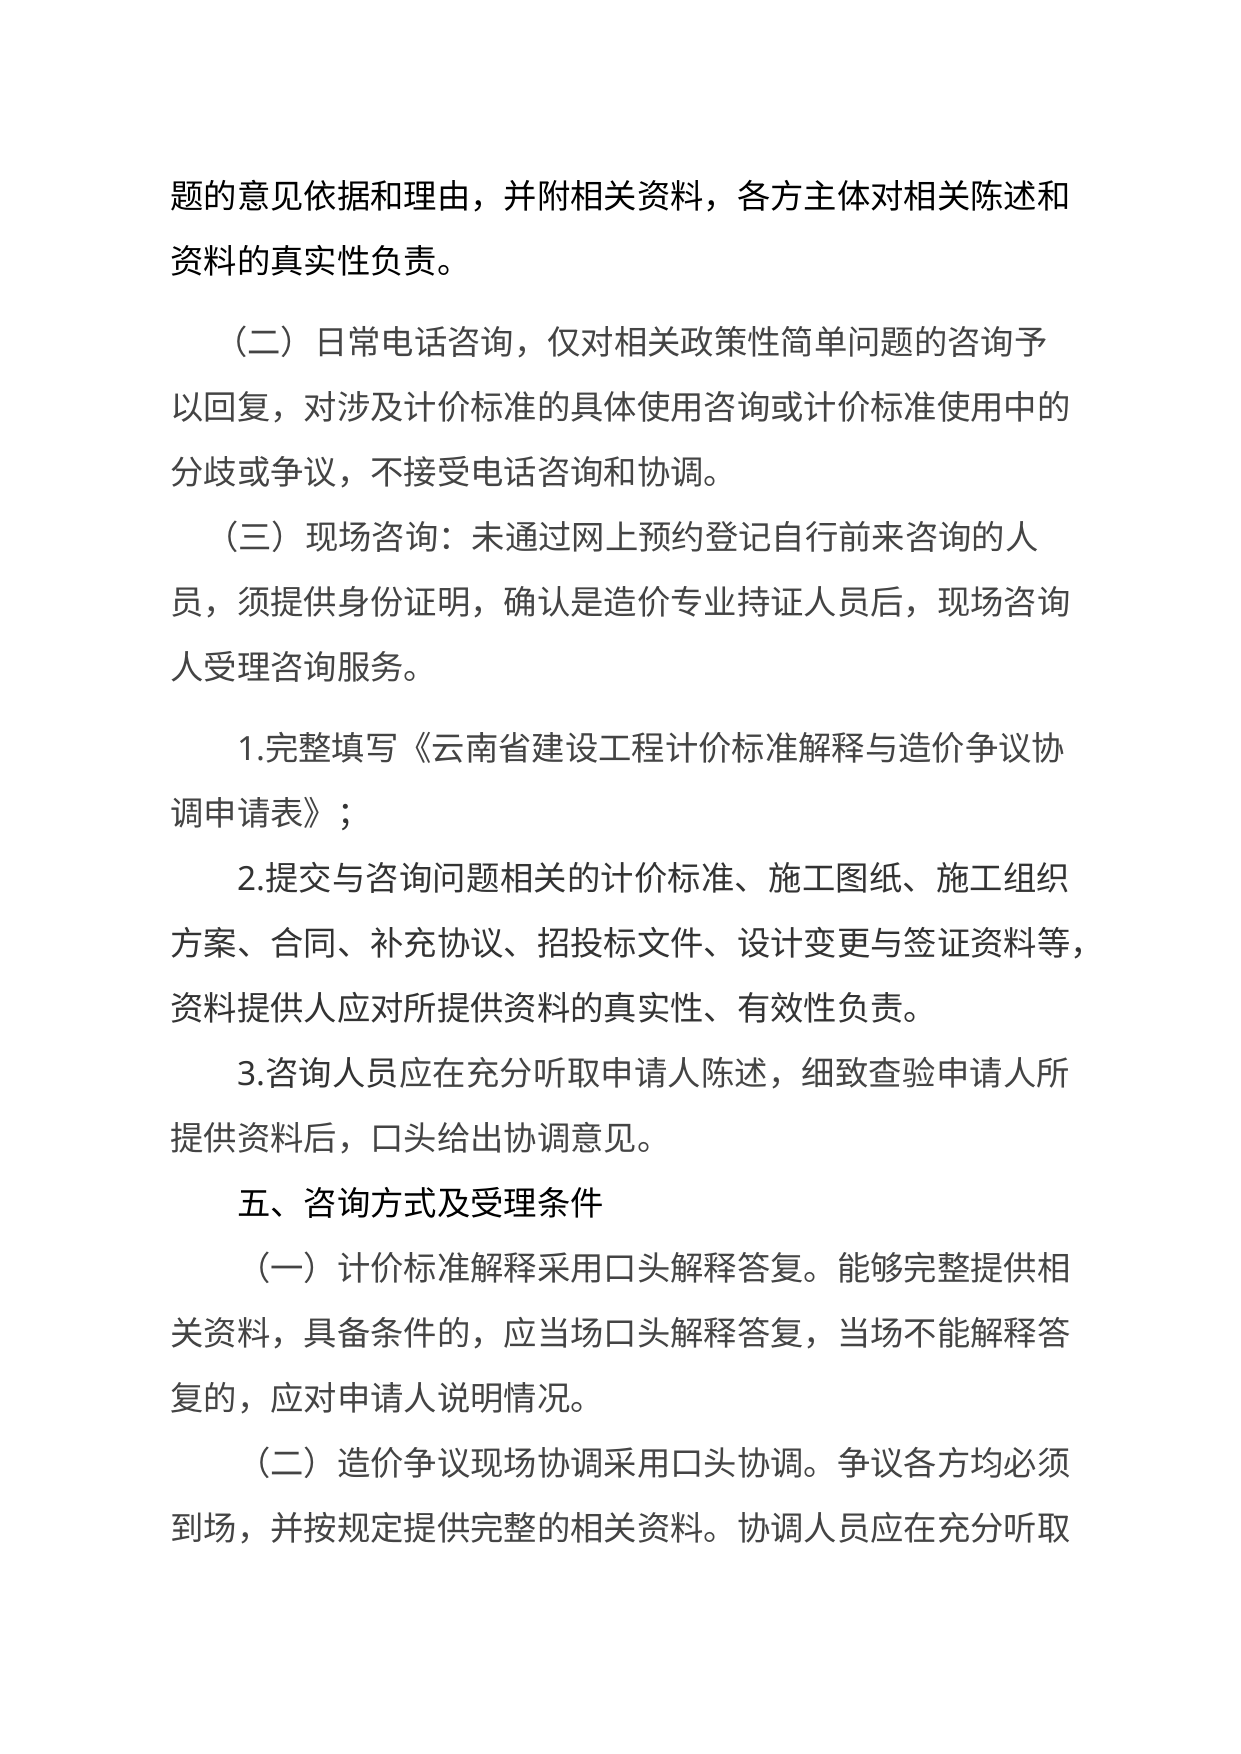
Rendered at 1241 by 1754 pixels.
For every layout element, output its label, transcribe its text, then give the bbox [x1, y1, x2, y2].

list 五、咨询方式及受理条件 [170, 1168, 1070, 1233]
text （二）日常电话咨询，仅对相关政策性简单问题的咨询予以回复，对涉及计价标准的具体使用咨询或计价标准使用中的分歧或争议，不接受电话咨询和协调。 （三）现场咨询：未通过网上预约登记自行前来咨询的人员，须提供身份证明，确认是造价专业持证人员后，现场咨询人受理咨询服务。 [170, 308, 1070, 698]
list （一）计价标准解释采用口头解释答复。能够完整提供相关资料，具备条件的，应当场口头解释答复，当场不能解释答复的，应对申请人说明情况。 [170, 1233, 1070, 1428]
text 2.提交与咨询问题相关的计价标准、施工图纸、施工组织方案、合同、补充协议、招投标文件、设计变更与签证资料等，资料提供人应对所提供资料的真实性、有效性负责。 [170, 965, 1070, 1038]
text 1.完整填写《云南省建设工程计价标准解释与造价争议协调申请表》； [170, 713, 1070, 843]
text 2.提交与咨询问题相关的计价标准、施工图纸、施工组织方案、合同、补充协议、招投标文件、设计变更与签证资料等，资料提供人应对所提供资料的真实性、有效性负责。 [170, 843, 1070, 917]
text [170, 1428, 1070, 1558]
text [170, 162, 1070, 292]
text 3.咨询人员应在充分听取申请人陈述，细致查验申请人所提供资料后，口头给出协调意见。 [170, 1038, 1070, 1168]
